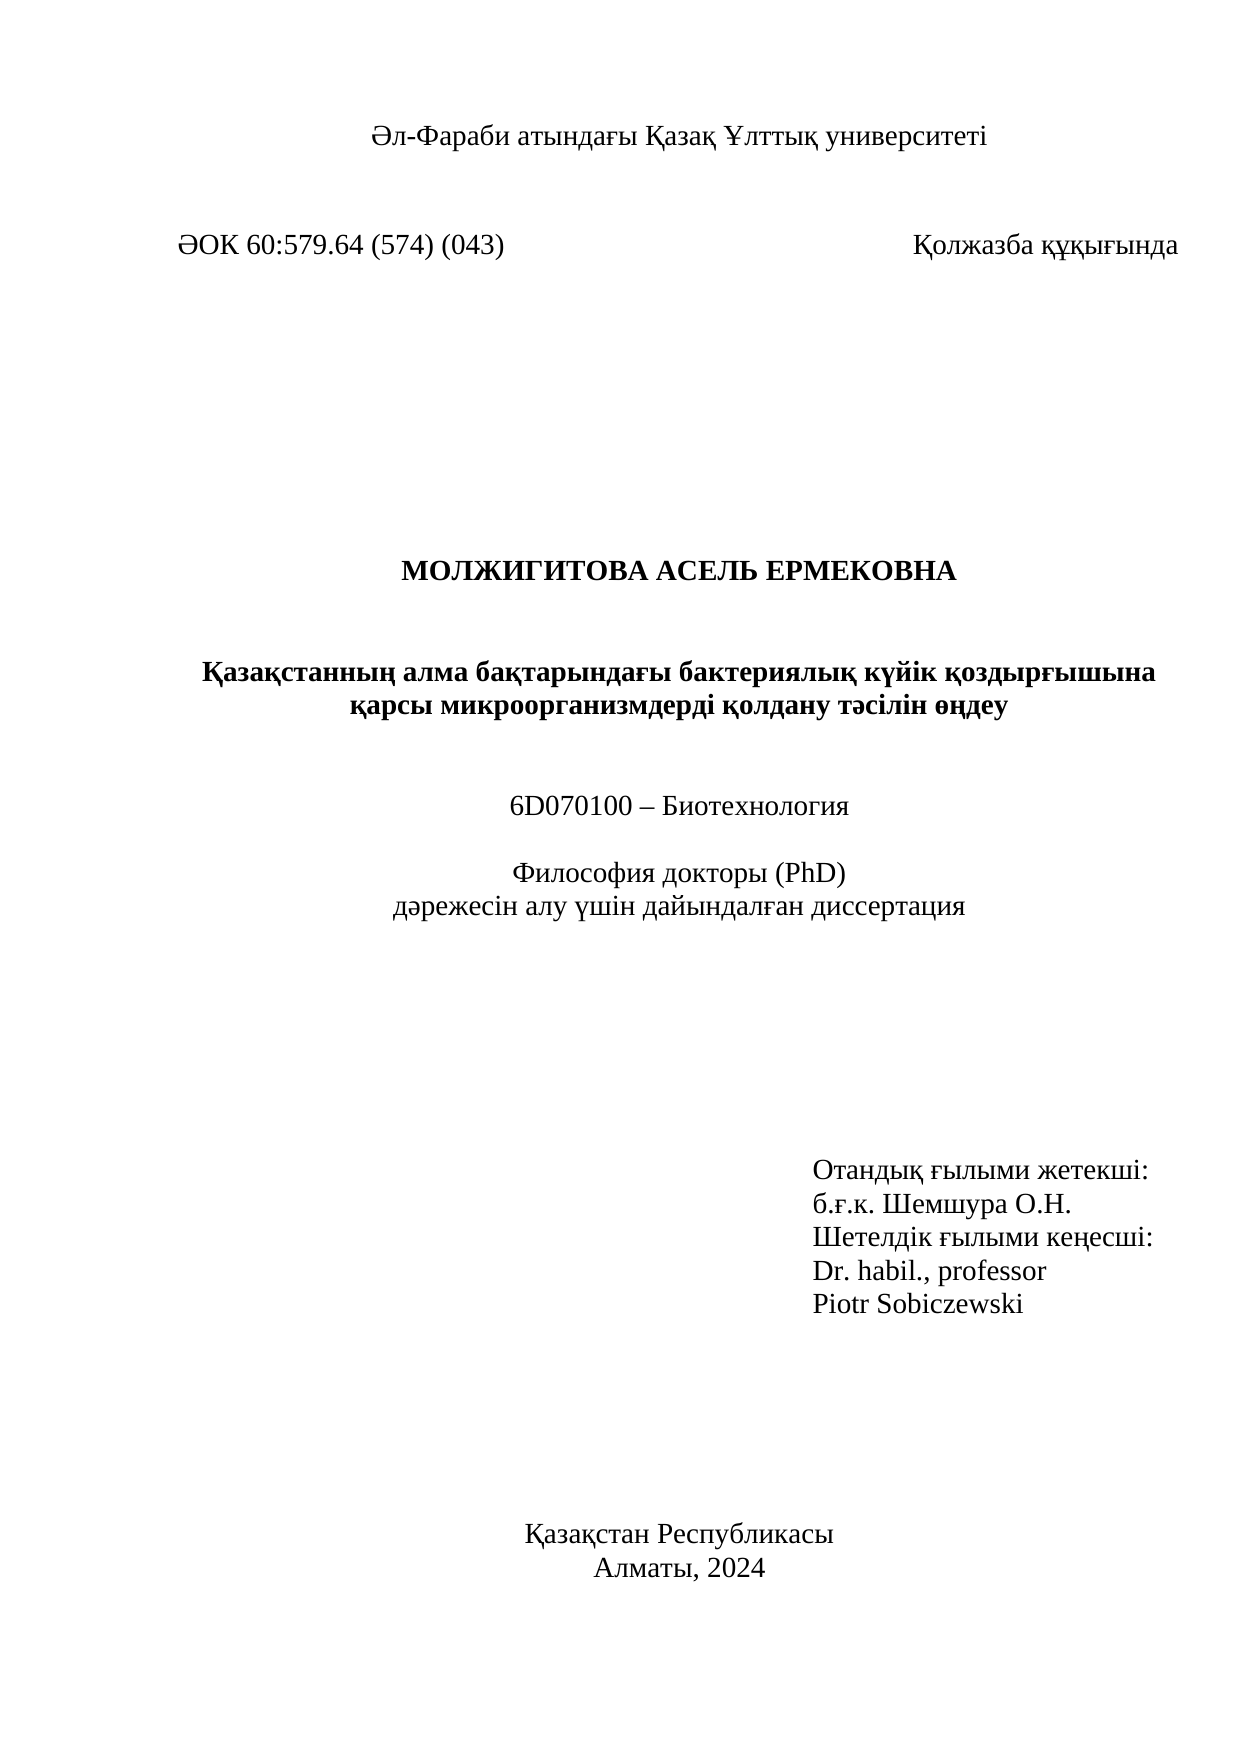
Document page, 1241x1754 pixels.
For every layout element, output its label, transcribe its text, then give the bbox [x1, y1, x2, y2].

text Шетелдік ғылыми кеңесші: [812, 1219, 1181, 1253]
text ӘОК 60:579.64 (574) (043) Қолжазба құқығында [177, 227, 1181, 260]
text Алматы, 2024 [177, 1550, 1181, 1584]
text Отандық ғылыми жетекші: [812, 1152, 1181, 1186]
text Философия докторы (PhD) [177, 855, 1181, 888]
text Dr. habil., professor [812, 1253, 1181, 1286]
text МОЛЖИГИТОВА АСЕЛЬ ЕРМЕКОВНА [177, 553, 1181, 587]
text дәрежесін алу үшін дайындалған диссертация [177, 888, 1181, 922]
text б.ғ.к. Шемшура О.Н. [812, 1186, 1181, 1219]
text Қазақстан Республикасы [177, 1517, 1181, 1550]
text Қазақстанның алма бақтарындағы бактериялық күйік қоздырғышына қарсы микроорганизмдерді қолдану тәсілін өңдеу [177, 654, 1181, 721]
text 6D070100 – Биотехнология [177, 788, 1181, 821]
text Әл-Фараби атындағы Қазақ Ұлттық университеті [177, 118, 1181, 152]
text Piotr Sobiczewski [812, 1286, 1181, 1320]
